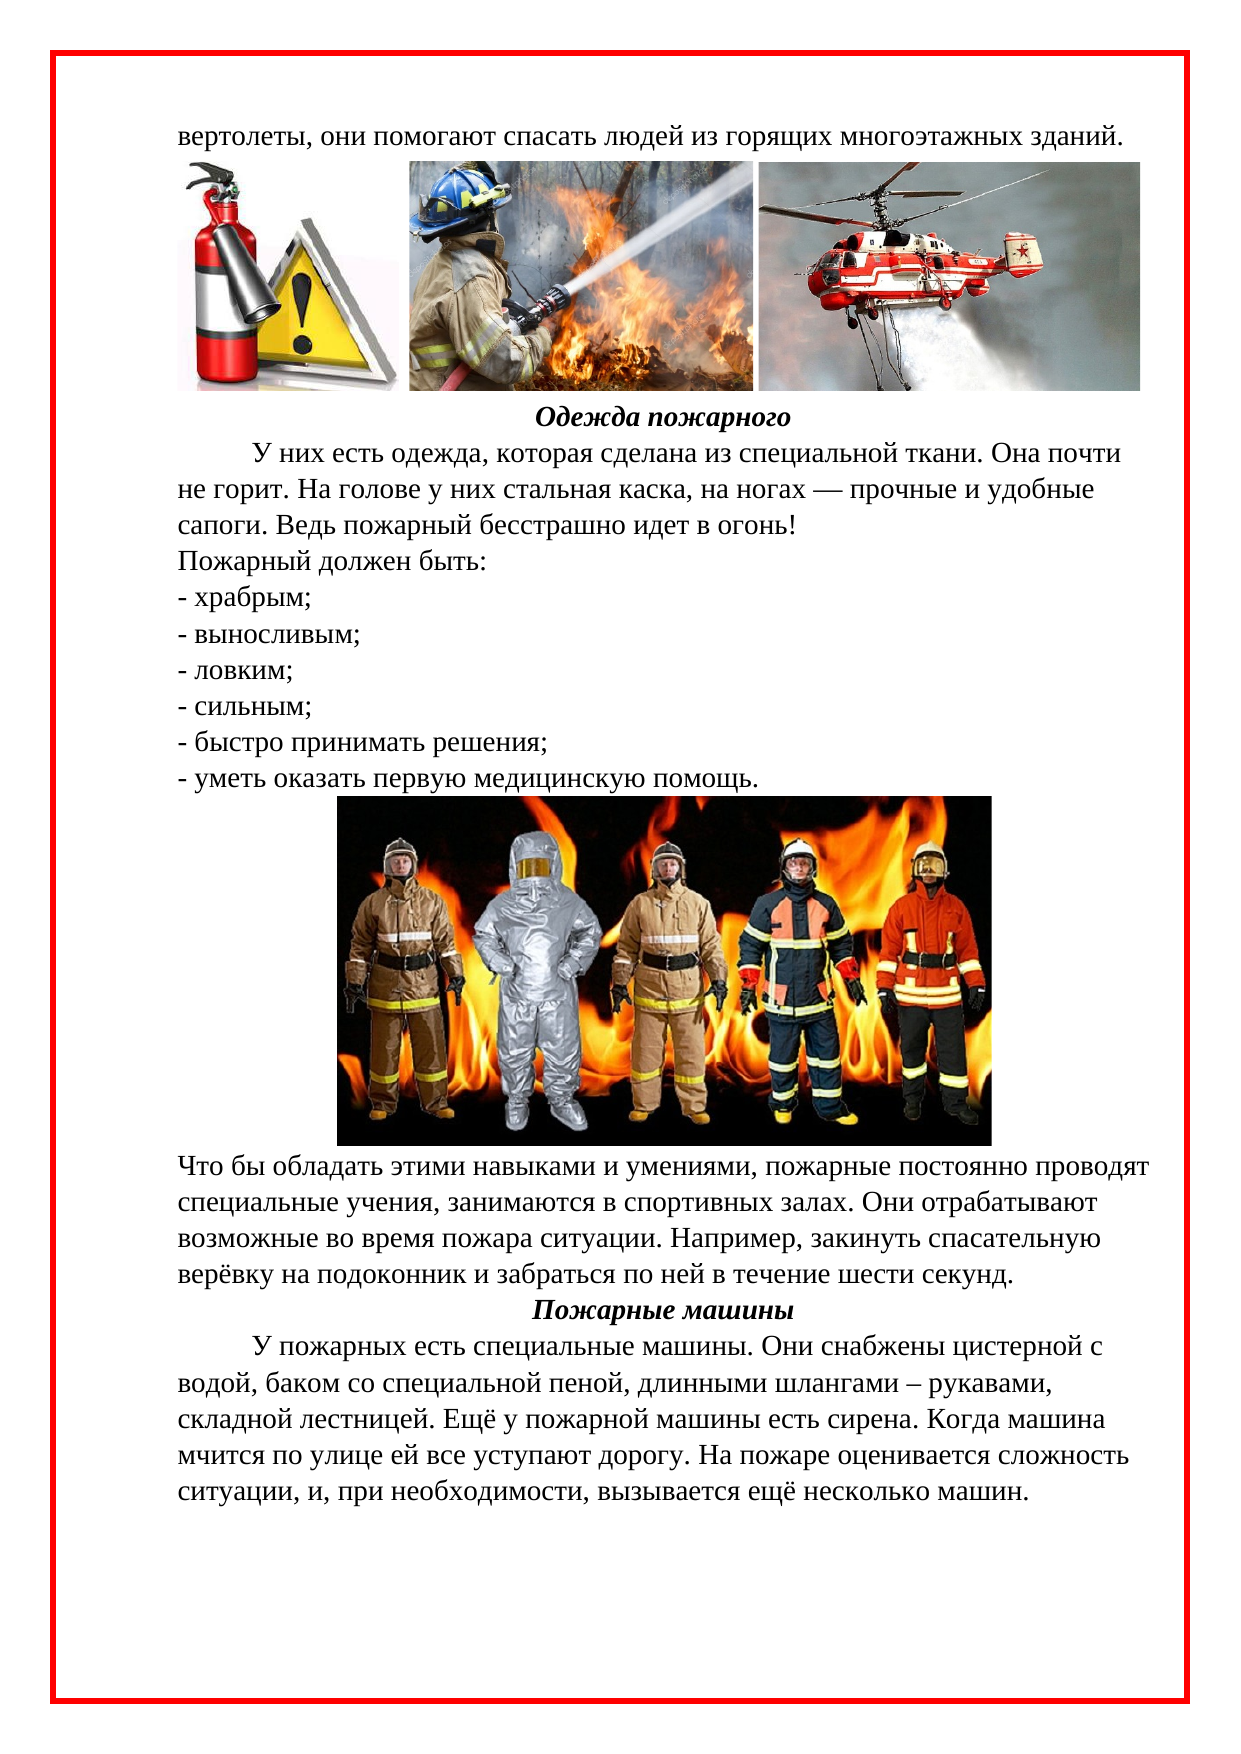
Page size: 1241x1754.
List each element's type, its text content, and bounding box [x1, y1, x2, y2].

text - выносливым; [177, 616, 1152, 649]
picture [409, 161, 754, 391]
text Что бы обладать этими навыками и умениями, пожарные постоянно проводят специальные учения, занимаются в спортивных залах. Они отрабатывают возможные во время пожара ситуации. Например, закинуть спасательную верёвку на подоконник и забраться по ней в течение шести секунд. [177, 1148, 1152, 1290]
text Одежда пожарного [177, 399, 1152, 432]
text - уметь оказать первую медицинскую помощь. [177, 760, 1152, 794]
text - ловким; [177, 652, 1152, 685]
picture [177, 153, 399, 391]
text Пожарные машины [177, 1292, 1152, 1326]
text Пожарный должен быть: [177, 543, 1152, 577]
text У пожарных есть специальные машины. Они снабжены цистерной с [251, 1328, 1152, 1362]
text - храбрым; [177, 579, 1152, 613]
text не горит. На голове у них стальная каска, на ногах — прочные и удобные сапоги. Ведь пожарный бесстрашно идет в огонь! [177, 471, 1152, 541]
text - сильным; [177, 688, 1152, 722]
text водой, баком со специальной пеной, длинными шлангами – рукавами, складной лестницей. Ещё у пожарной машины есть сирена. Когда машина мчится по улице ей все уступают дорогу. На пожаре оценивается сложность ситуации, и, при необходимости, вызывается ещё несколько машин. [177, 1365, 1152, 1507]
picture [337, 796, 992, 1146]
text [177, 118, 1152, 397]
text - быстро принимать решения; [177, 724, 1152, 758]
text У них есть одежда, которая сделана из специальной ткани. Она почти [251, 435, 1152, 468]
picture [758, 162, 1141, 391]
